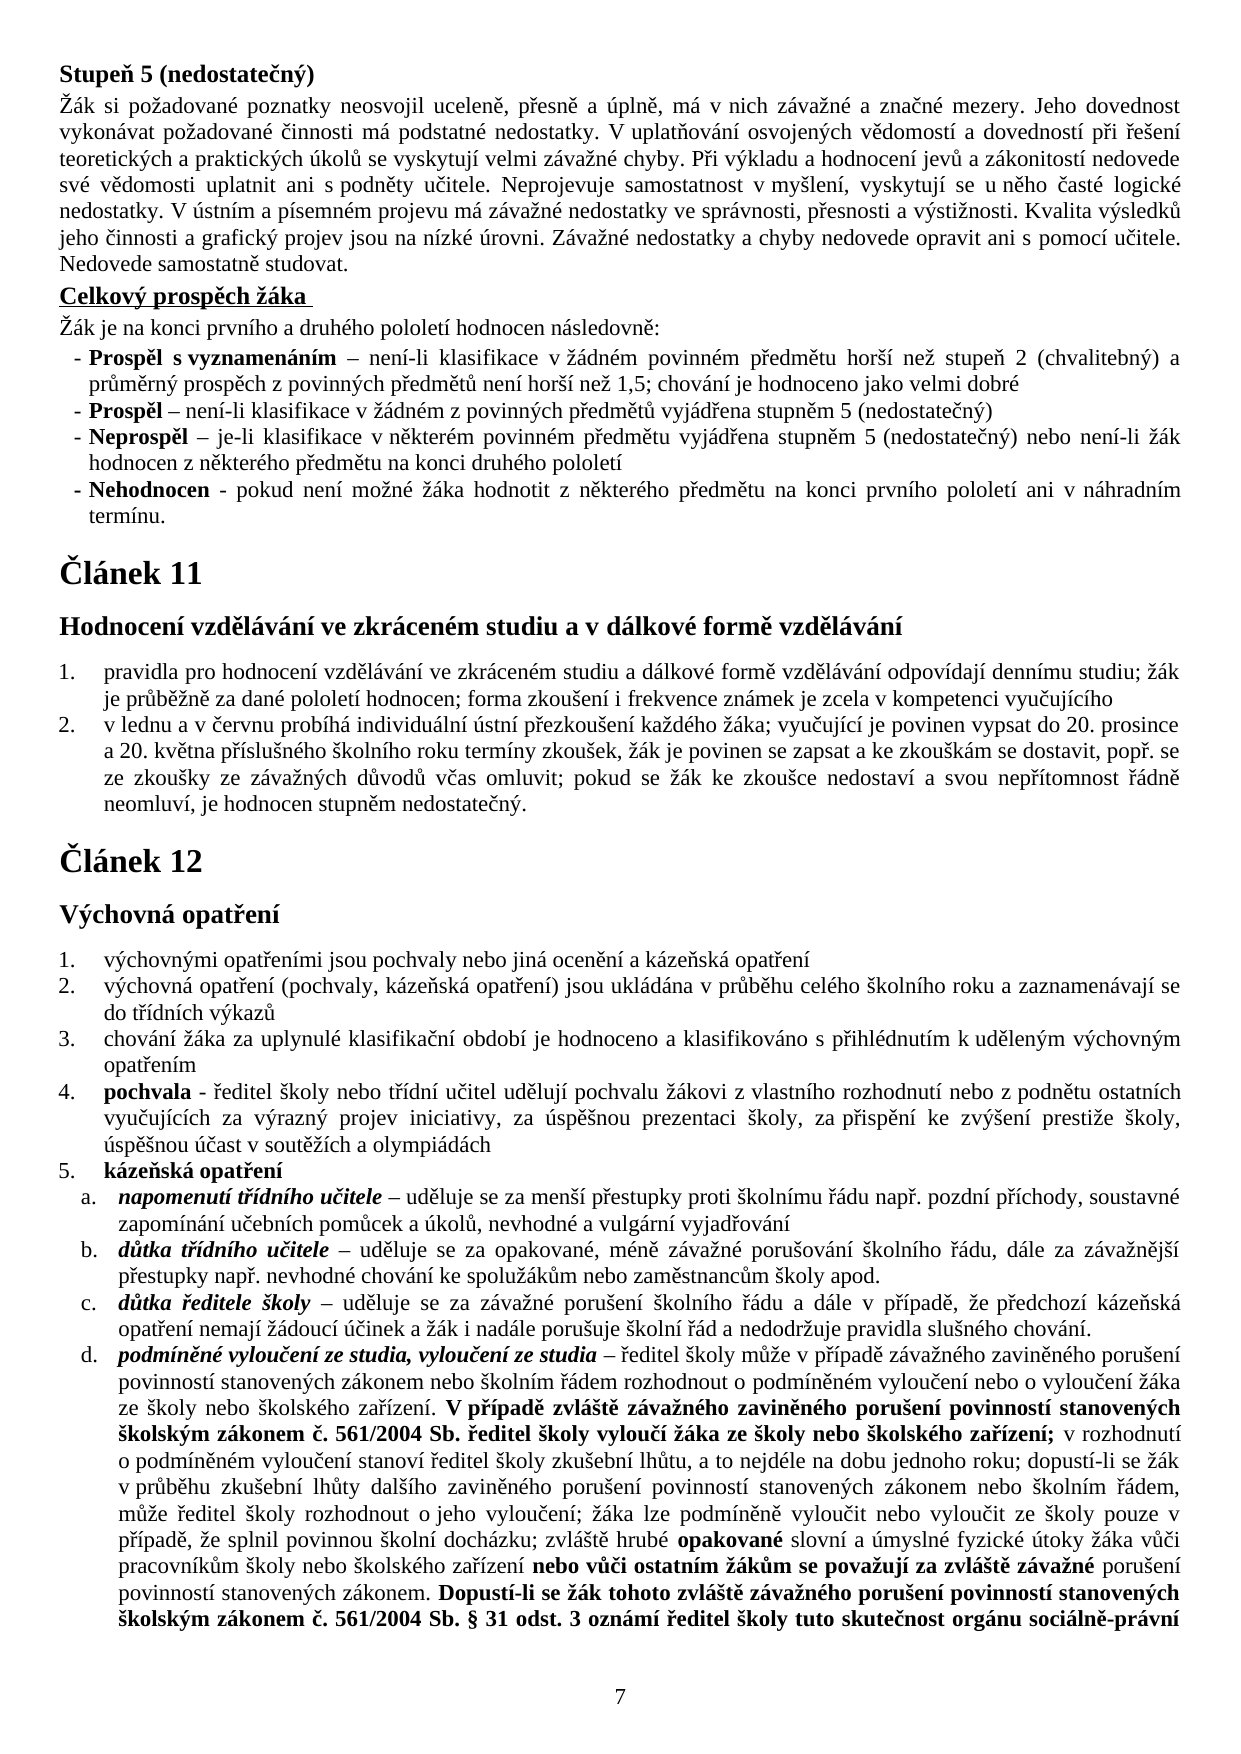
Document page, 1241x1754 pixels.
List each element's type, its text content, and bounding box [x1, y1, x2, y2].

list výchovnými opatřeními jsou pochvaly nebo jiná ocenění a kázeňská opatření [58, 946, 1181, 972]
list kázeňská opatření [58, 1157, 1181, 1183]
list Neprospěl – je-li klasifikace v některém povinném předmětu vyjádřena stupněm 5 (nedostatečný) nebo není-li žák hodnocen z některého předmětu na konci druhého pololetí [73, 423, 1181, 476]
list chování žáka za uplynulé klasifikační období je hodnoceno a klasifikováno s přihlédnutím k uděleným výchovným opatřením [58, 1025, 1181, 1078]
list Prospěl – není-li klasifikace v žádném z povinných předmětů vyjádřena stupněm 5 (nedostatečný) [73, 397, 1181, 423]
list výchovná opatření (pochvaly, kázeňská opatření) jsou ukládána v průběhu celého školního roku a zaznamenávají se do třídních výkazů [58, 972, 1181, 1025]
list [81, 1341, 1181, 1631]
list Nehodnocen - pokud není možné žáka hodnotit z některého předmětu na konci prvního pololetí ani v náhradním termínu. [73, 476, 1181, 528]
subtitle Celkový prospěch žáka [59, 281, 1181, 309]
list důtka třídního učitele – uděluje se za opakované, méně závažné porušování školního řádu, dále za závažnější přestupky např. nevhodné chování ke spolužákům nebo zaměstnancům školy apod. [81, 1236, 1181, 1289]
list důtka ředitele školy – uděluje se za závažné porušení školního řádu a dále v případě, že předchozí kázeňská opatření nemají žádoucí účinek a žák i nadále porušuje školní řád a nedodržuje pravidla slušného chování. [81, 1289, 1181, 1341]
list pravidla pro hodnocení vzdělávání ve zkráceném studiu a dálkové formě vzdělávání odpovídají dennímu studiu; žák je průběžně za dané pololetí hodnocen; forma zkoušení i frekvence známek je zcela v kompetenci vyučujícího [58, 658, 1181, 711]
subtitle Článek 12 [59, 841, 1181, 880]
subtitle Stupeň 5 (nedostatečný) [59, 59, 1181, 88]
subtitle Článek 11 [59, 553, 1181, 592]
text Žák si požadované poznatky neosvojil uceleně, přesně a úplně, má v nich závažné a značné mezery. Jeho dovednost vykonávat požadované činnosti má podstatné nedostatky. V uplatňování osvojených vědomostí a dovedností při řešení teoretických a praktických úkolů se vyskytují velmi závažné chyby. Při výkladu a hodnocení jevů a zákonitostí nedovede své vědomosti uplatnit ani s podněty učitele. Neprojevuje samostatnost v myšlení, vyskytují se u něho časté logické nedostatky. V ústním a písemném projevu má závažné nedostatky ve správnosti, přesnosti a výstižnosti. Kvalita výsledků jeho činnosti a grafický projev jsou na nízké úrovni. Závažné nedostatky a chyby nedovede opravit ani s pomocí učitele. Nedovede samostatně studovat. [59, 92, 1181, 277]
list napomenutí třídního učitele – uděluje se za menší přestupky proti školnímu řádu např. pozdní příchody, soustavné zapomínání učebních pomůcek a úkolů, nevhodné a vulgární vyjadřování [81, 1183, 1181, 1236]
list v lednu a v červnu probíhá individuální ústní přezkoušení každého žáka; vyučující je povinen vypsat do 20. prosince a 20. května příslušného školního roku termíny zkoušek, žák je povinen se zapsat a ke zkouškám se dostavit, popř. se ze zkoušky ze závažných důvodů včas omluvit; pokud se žák ke zkoušce nedostaví a svou nepřítomnost řádně neomluví, je hodnocen stupněm nedostatečný. [58, 711, 1181, 816]
list Prospěl s vyznamenáním – není-li klasifikace v žádném povinném předmětu horší než stupeň 2 (chvalitebný) a průměrný prospěch z povinných předmětů není horší než 1,5; chování je hodnoceno jako velmi dobré [73, 344, 1181, 397]
subtitle Hodnocení vzdělávání ve zkráceném studiu a v dálkové formě vzdělávání [59, 610, 1181, 641]
list pochvala - ředitel školy nebo třídní učitel udělují pochvalu žákovi z vlastního rozhodnutí nebo z podnětu ostatních vyučujících za výrazný projev iniciativy, za úspěšnou prezentaci školy, za přispění ke zvýšení prestiže školy, úspěšnou účast v soutěžích a olympiádách [58, 1078, 1181, 1157]
text Žák je na konci prvního a druhého pololetí hodnocen následovně: [59, 314, 1181, 340]
subtitle Výchovná opatření [59, 898, 1181, 929]
